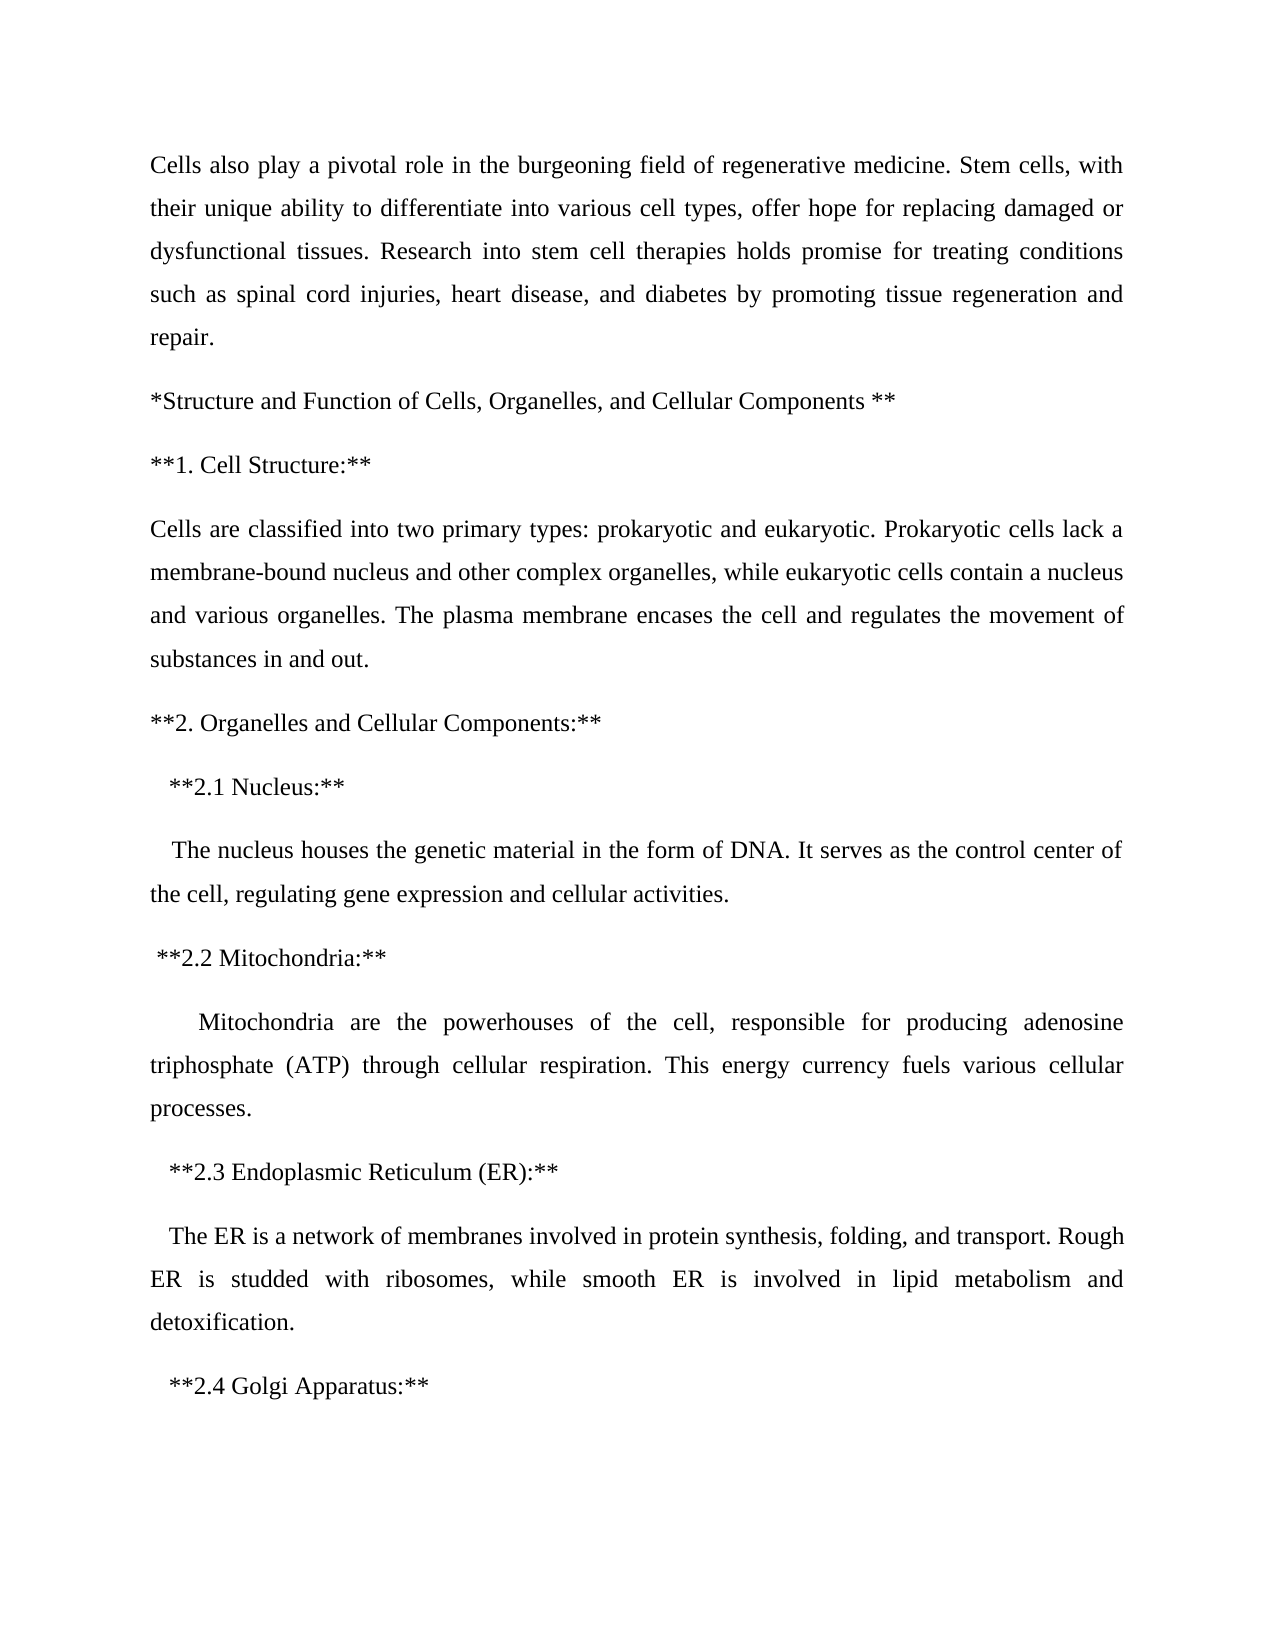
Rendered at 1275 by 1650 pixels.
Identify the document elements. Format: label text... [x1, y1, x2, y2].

text **2.3 Endoplasmic Reticulum (ER):** [150, 1157, 1125, 1186]
text *Structure and Function of Cells, Organelles, and Cellular Components ** [150, 386, 1125, 415]
text The ER is a network of membranes involved in protein synthesis, folding, and transport. Rough ER is studded with ribosomes, while smooth ER is involved in lipid metabolism and detoxification. [150, 1221, 1125, 1336]
text **2.1 Nucleus:** [150, 772, 1125, 800]
text **2.2 Mitochondria:** [150, 943, 1125, 971]
text **2. Organelles and Cellular Components:** [150, 708, 1125, 736]
text Mitochondria are the powerhouses of the cell, responsible for producing adenosine triphosphate (ATP) through cellular respiration. This energy currency fuels various cellular processes. [150, 1007, 1125, 1122]
text The nucleus houses the genetic material in the form of DNA. It serves as the control center of the cell, regulating gene expression and cellular activities. [150, 836, 1125, 907]
text **1. Cell Structure:** [150, 450, 1125, 479]
text Cells also play a pivotal role in the burgeoning field of regenerative medicine. Stem cells, with their unique ability to differentiate into various cell types, offer hope for replacing damaged or dysfunctional tissues. Research into stem cell therapies holds promise for treating conditions such as spinal cord injuries, heart disease, and diabetes by promoting tissue regeneration and repair. [150, 150, 1125, 351]
text **2.4 Golgi Apparatus:** [150, 1371, 1125, 1400]
text Cells are classified into two primary types: prokaryotic and eukaryotic. Prokaryotic cells lack a membrane-bound nucleus and other complex organelles, while eukaryotic cells contain a nucleus and various organelles. The plasma membrane encases the cell and regulates the movement of substances in and out. [150, 514, 1125, 672]
